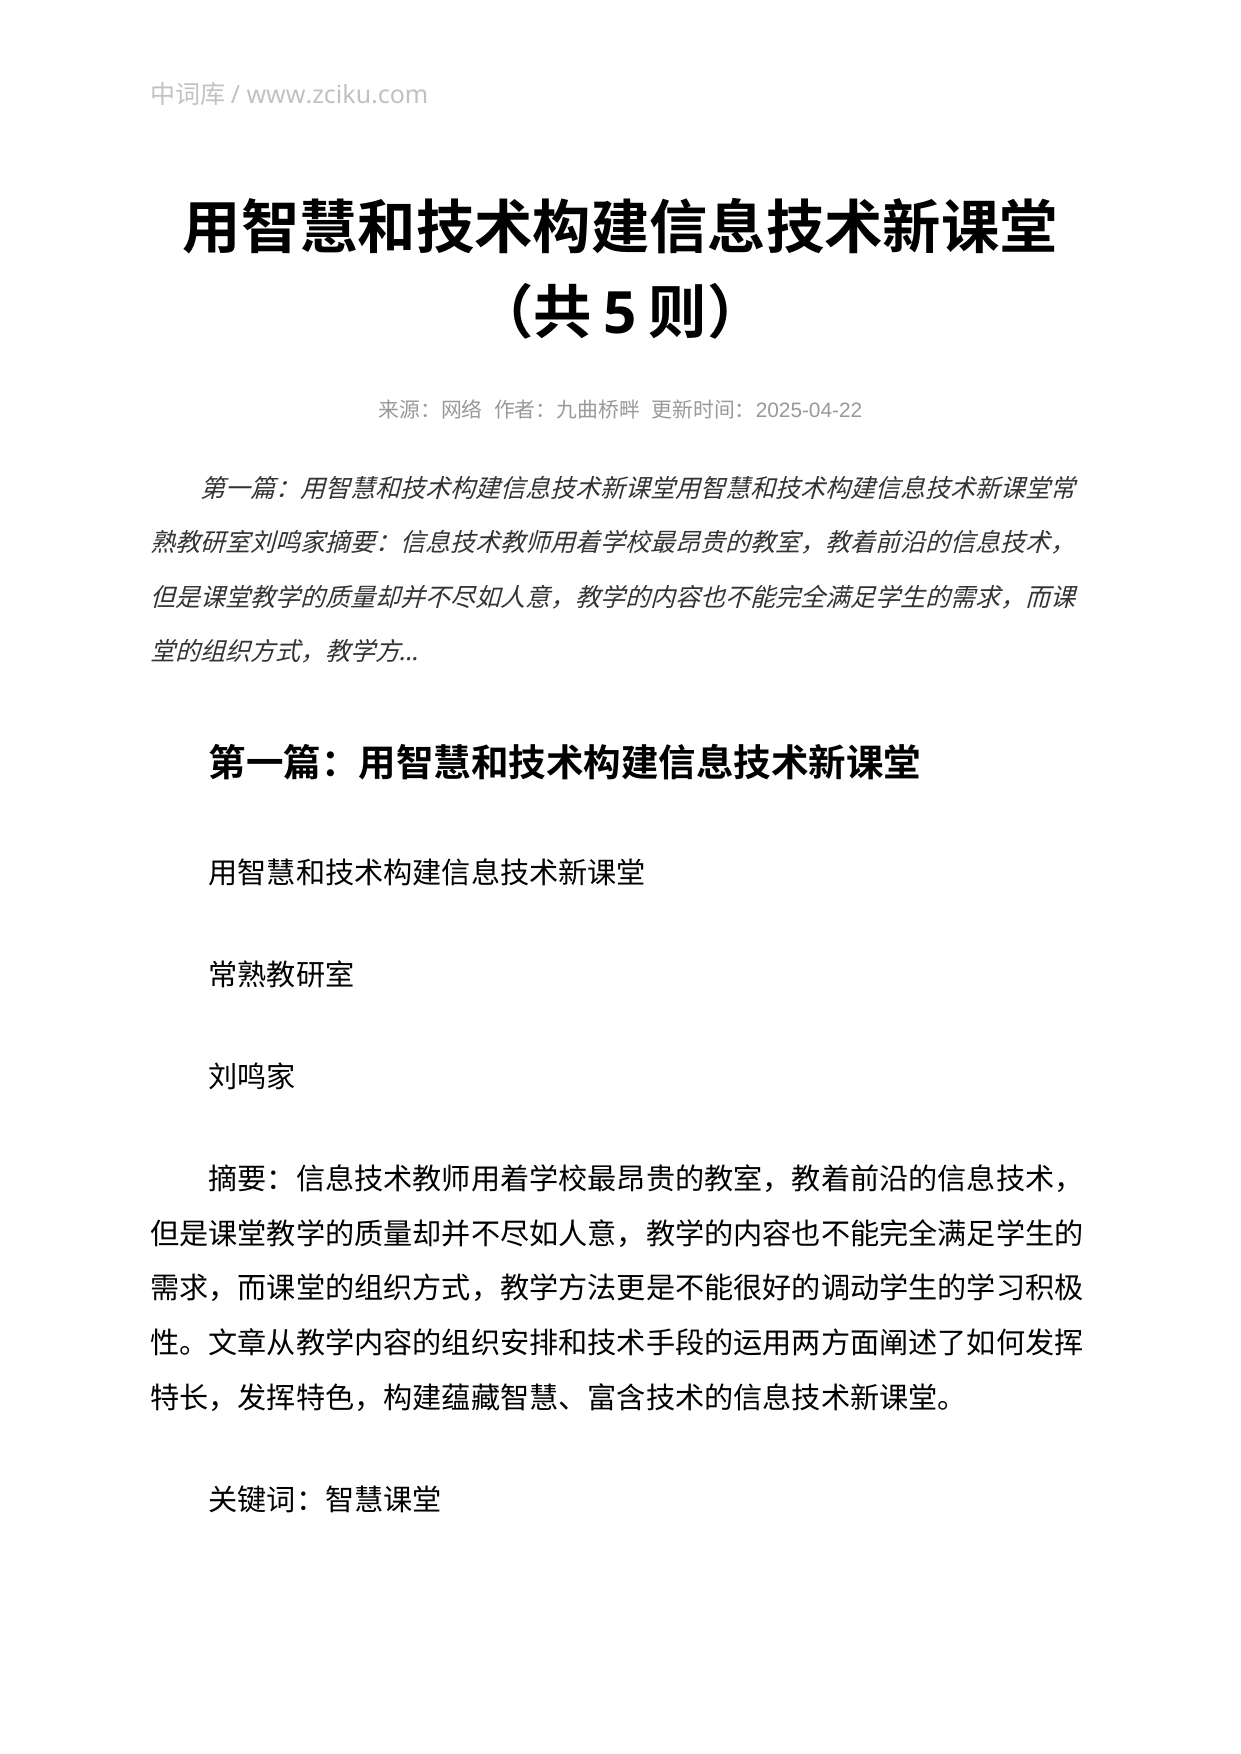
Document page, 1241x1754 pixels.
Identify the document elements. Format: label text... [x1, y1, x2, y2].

text 刘鸣家 [150, 1053, 1090, 1096]
text 来源：网络 作者：九曲桥畔 更新时间：2025-04-22 [150, 397, 1090, 421]
subtitle 用智慧和技术构建信息技术新课堂（共5则） [150, 181, 1090, 351]
text 用智慧和技术构建信息技术新课堂 [150, 850, 1090, 892]
text 常熟教研室 [150, 952, 1090, 994]
text 第一篇：用智慧和技术构建信息技术新课堂用智慧和技术构建信息技术新课堂常熟教研室刘鸣家摘要：信息技术教师用着学校最昂贵的教室，教着前沿的信息技术，但是课堂教学的质量却并不尽如人意，教学的内容也不能完全满足学生的需求，而课堂的组织方式，教学方... [150, 468, 1090, 668]
text 摘要：信息技术教师用着学校最昂贵的教室，教着前沿的信息技术，但是课堂教学的质量却并不尽如人意，教学的内容也不能完全满足学生的需求，而课堂的组织方式，教学方法更是不能很好的调动学生的学习积极性。文章从教学内容的组织安排和技术手段的运用两方面阐述了如何发挥特长，发挥特色，构建蕴藏智慧、富含技术的信息技术新课堂。 [150, 1155, 1090, 1417]
text 第一篇：用智慧和技术构建信息技术新课堂 [150, 733, 1090, 787]
text 关键词：智慧课堂 [150, 1477, 1090, 1519]
